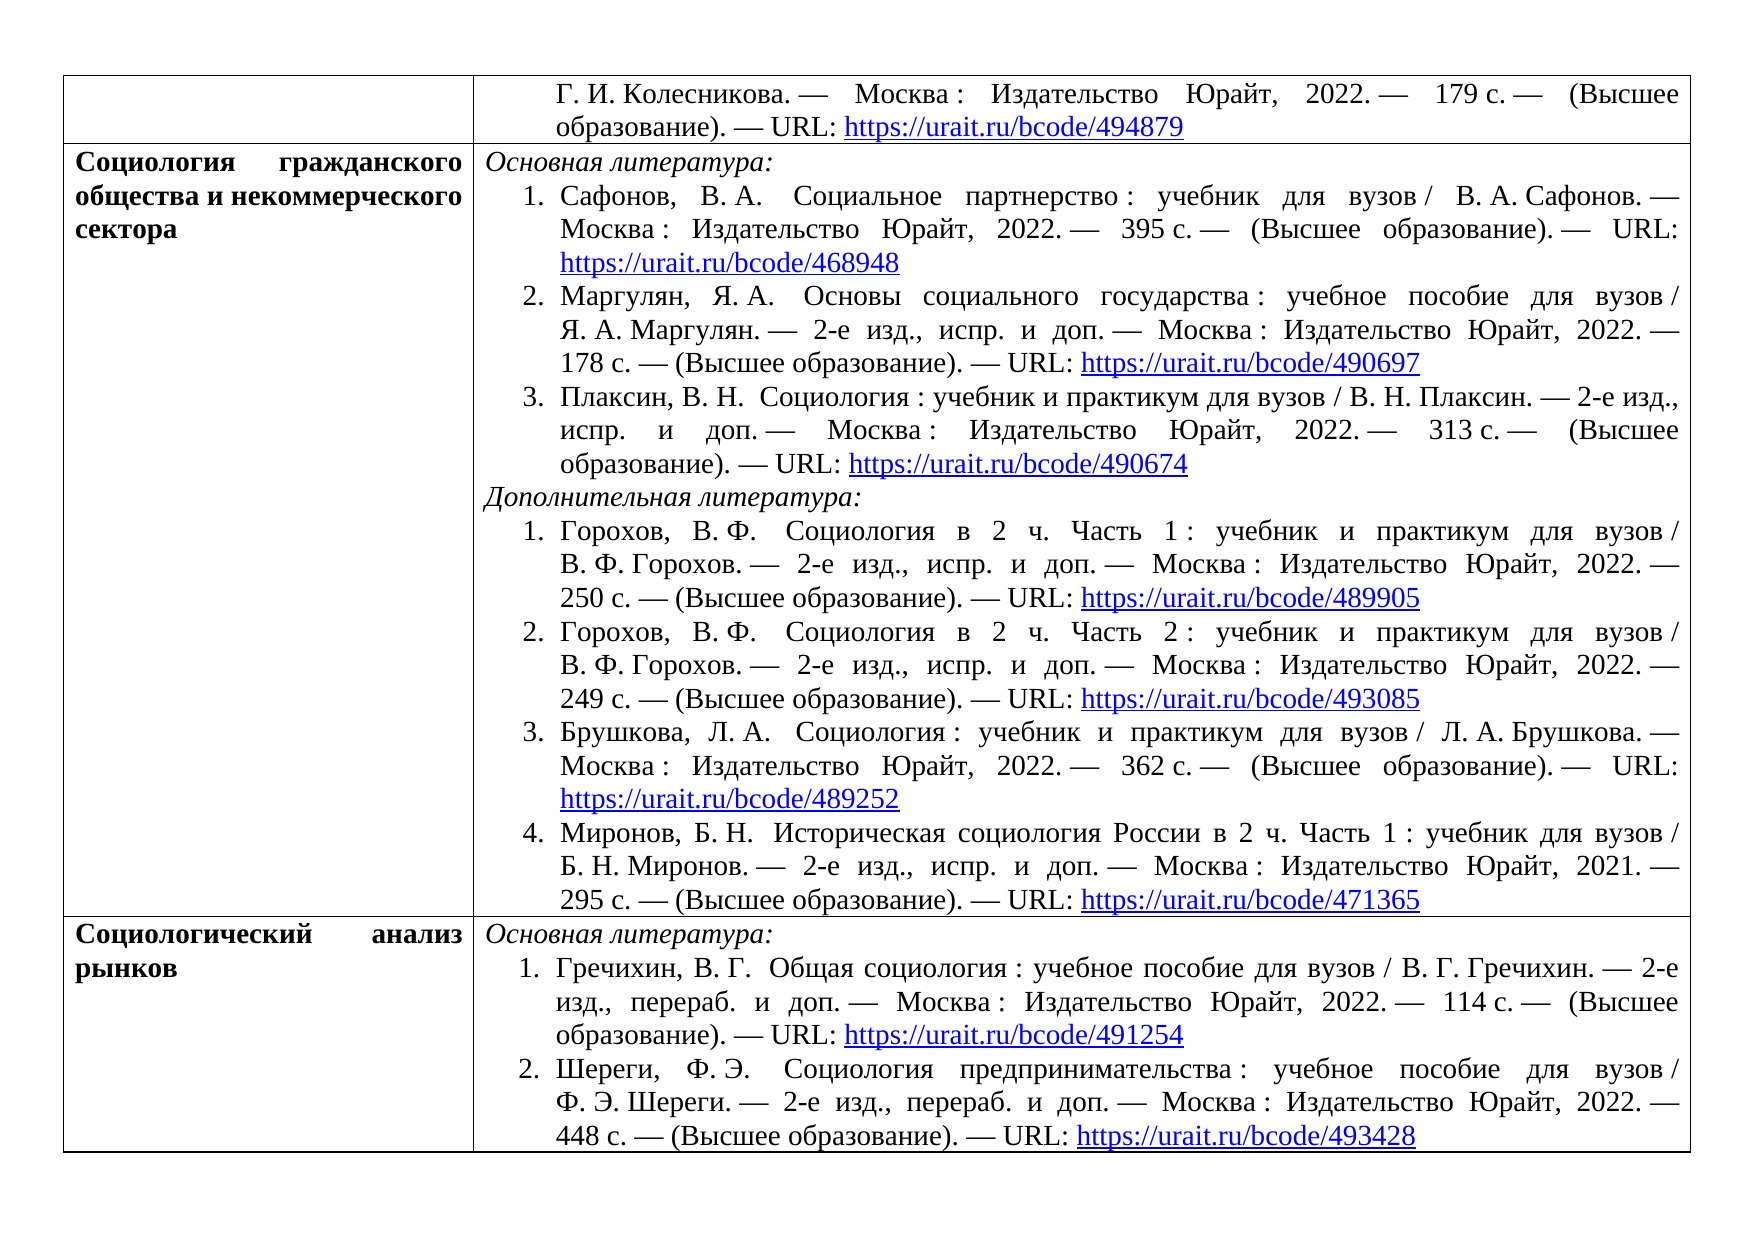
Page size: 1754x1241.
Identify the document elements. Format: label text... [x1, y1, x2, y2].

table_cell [474, 76, 1690, 143]
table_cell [64, 76, 473, 143]
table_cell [474, 917, 1690, 1151]
table_cell Основная литература: Сафонов, В. А. Социальное партнерство : учебник для вузов / В. А. Сафонов. — Москва : Издательство Юрайт, 2022. — 395 с. — (Высшее образование). — URL: https://urait.ru/bcode/468948 Маргулян, Я. А. Основы социального государства : учебное пособие для вузов / Я. А. Маргулян. — 2-е изд., испр. и доп. — Москва : Издательство Юрайт, 2022. — 178 с. — (Высшее образование). — URL: https://urait.ru/bcode/490697 Плаксин, В. Н. Социология : учебник и практикум для вузов / В. Н. Плаксин. — 2-е изд., испр. и доп. — Москва : Издательство Юрайт, 2022. — 313 с. — (Высшее образование). — URL: https://urait.ru/bcode/490674 Дополнительная литература: Горохов, В. Ф. Социология в 2 ч. Часть 1 : учебник и практикум для вузов / В. Ф. Горохов. — 2-е изд., испр. и доп. — Москва : Издательство Юрайт, 2022. — 250 с. — (Высшее образование). — URL: https://urait.ru/bcode/489905 Горохов, В. Ф. Социология в 2 ч. Часть 2 : учебник и практикум для вузов / В. Ф. Горохов. — 2-е изд., испр. и доп. — Москва : Издательство Юрайт, 2022. — 249 с. — (Высшее образование). — URL: https://urait.ru/bcode/493085 Брушкова, Л. А. Социология : учебник и практикум для вузов / Л. А. Брушкова. — Москва : Издательство Юрайт, 2022. — 362 с. — (Высшее образование). — URL: https://urait.ru/bcode/489252 Миронов, Б. Н. Историческая социология России в 2 ч. Часть 1 : учебник для вузов / Б. Н. Миронов. — 2-е изд., испр. и доп. — Москва : Издательство Юрайт, 2021. — 295 с. — (Высшее образование). — URL: https://urait.ru/bcode/471365 [474, 144, 1690, 916]
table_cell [64, 917, 473, 1151]
table_cell Социология гражданского общества и некоммерческого сектора [64, 144, 473, 916]
